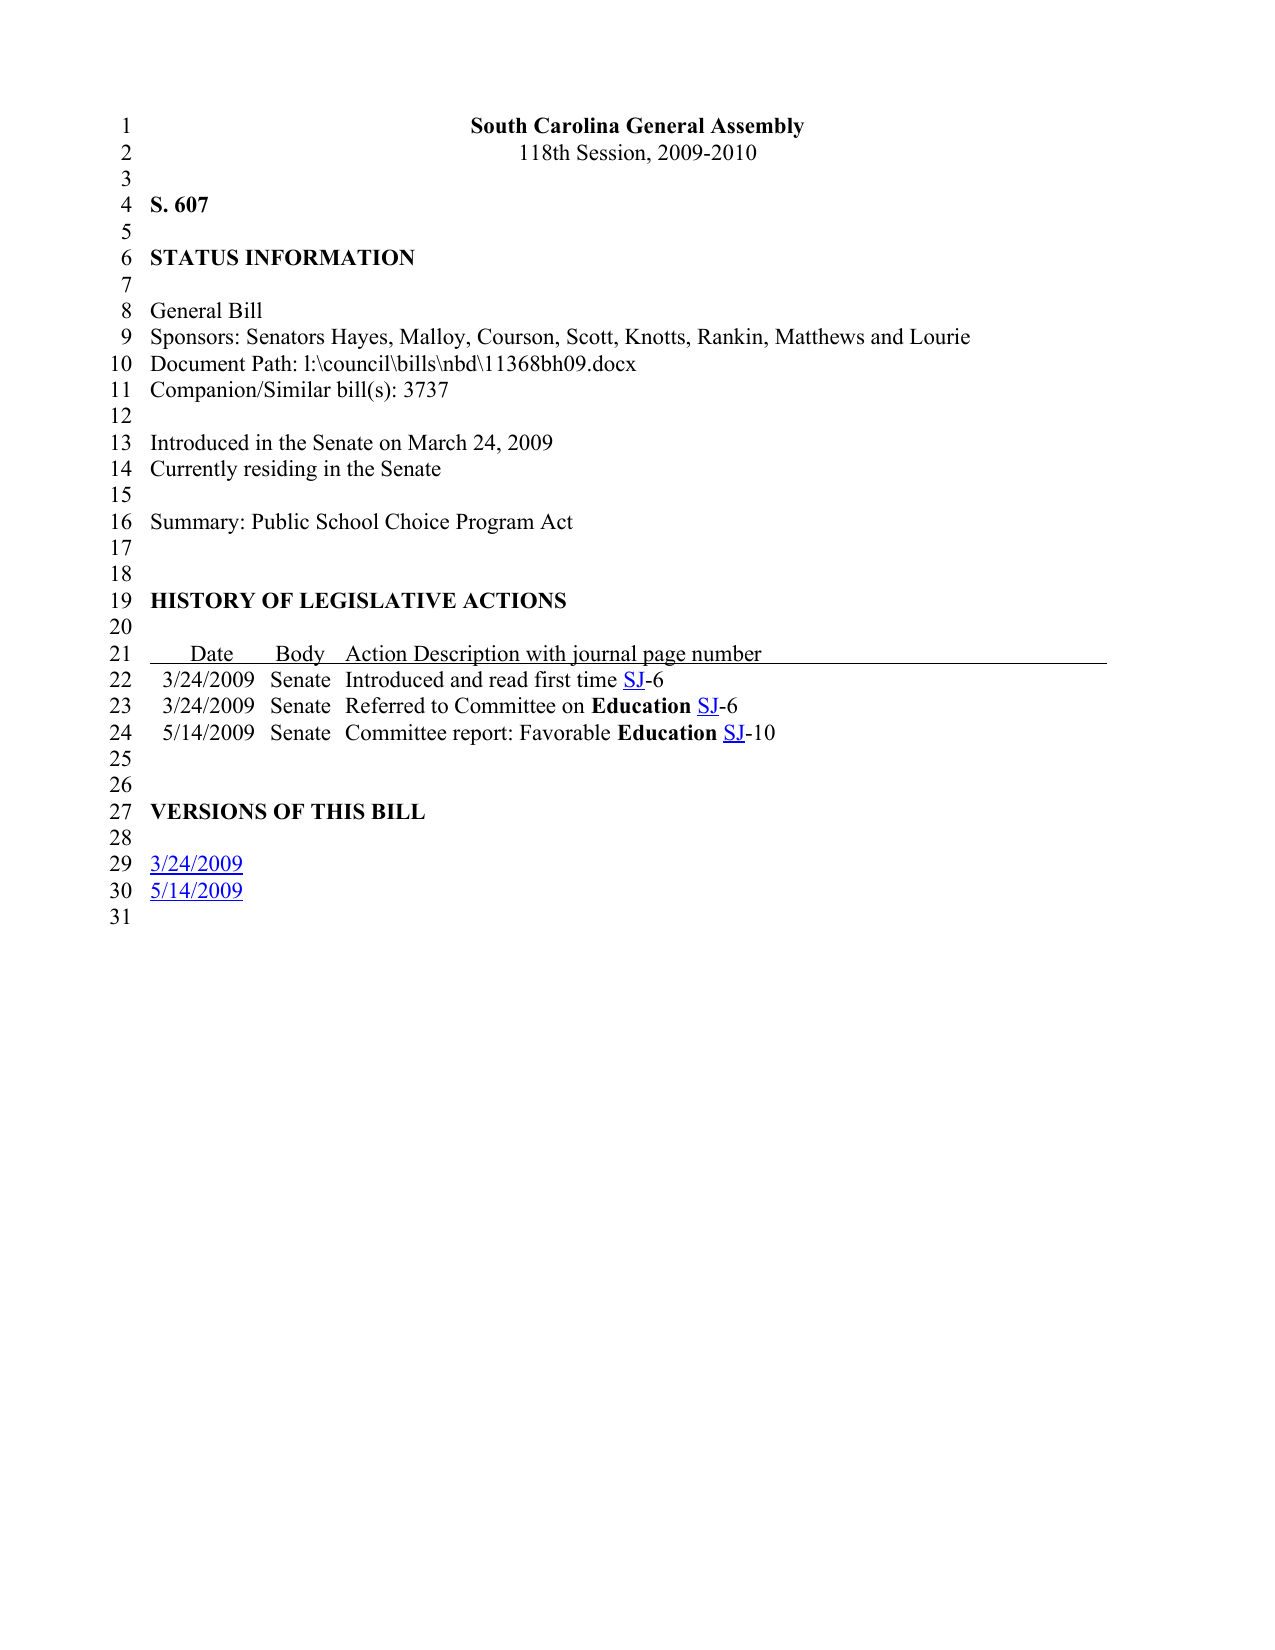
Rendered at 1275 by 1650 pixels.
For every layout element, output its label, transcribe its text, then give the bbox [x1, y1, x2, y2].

text 5/14/2009 [150, 877, 1125, 903]
text 3/24/2009 [150, 850, 1125, 877]
text 3/24/2009 Senate Referred to Committee on Education SJ-6 [150, 692, 1125, 719]
text HISTORY OF LEGISLATIVE ACTIONS [150, 587, 1125, 613]
text Sponsors: Senators Hayes, Malloy, Courson, Scott, Knotts, Rankin, Matthews and Lourie [150, 323, 1125, 350]
text STATUS INFORMATION [150, 244, 1125, 271]
text VERSIONS OF THIS BILL [150, 798, 1125, 824]
text Summary: Public School Choice Program Act [150, 508, 1125, 534]
text 5/14/2009 Senate Committee report: Favorable Education SJ-10 [150, 719, 1125, 745]
text 3/24/2009 Senate Introduced and read first time SJ-6 [150, 666, 1125, 692]
text Document Path: l:\council\bills\nbd\11368bh09.docx [150, 350, 1125, 376]
text S. 607 [150, 192, 1125, 218]
text Date Body Action Description with journal page number [150, 639, 1125, 666]
text 118th Session, 2009-2010 [150, 139, 1125, 165]
text Currently residing in the Senate [150, 455, 1125, 481]
text South Carolina General Assembly [150, 112, 1125, 139]
text General Bill [150, 297, 1125, 323]
text Introduced in the Senate on March 24, 2009 [150, 429, 1125, 455]
text Companion/Similar bill(s): 3737 [150, 376, 1125, 402]
